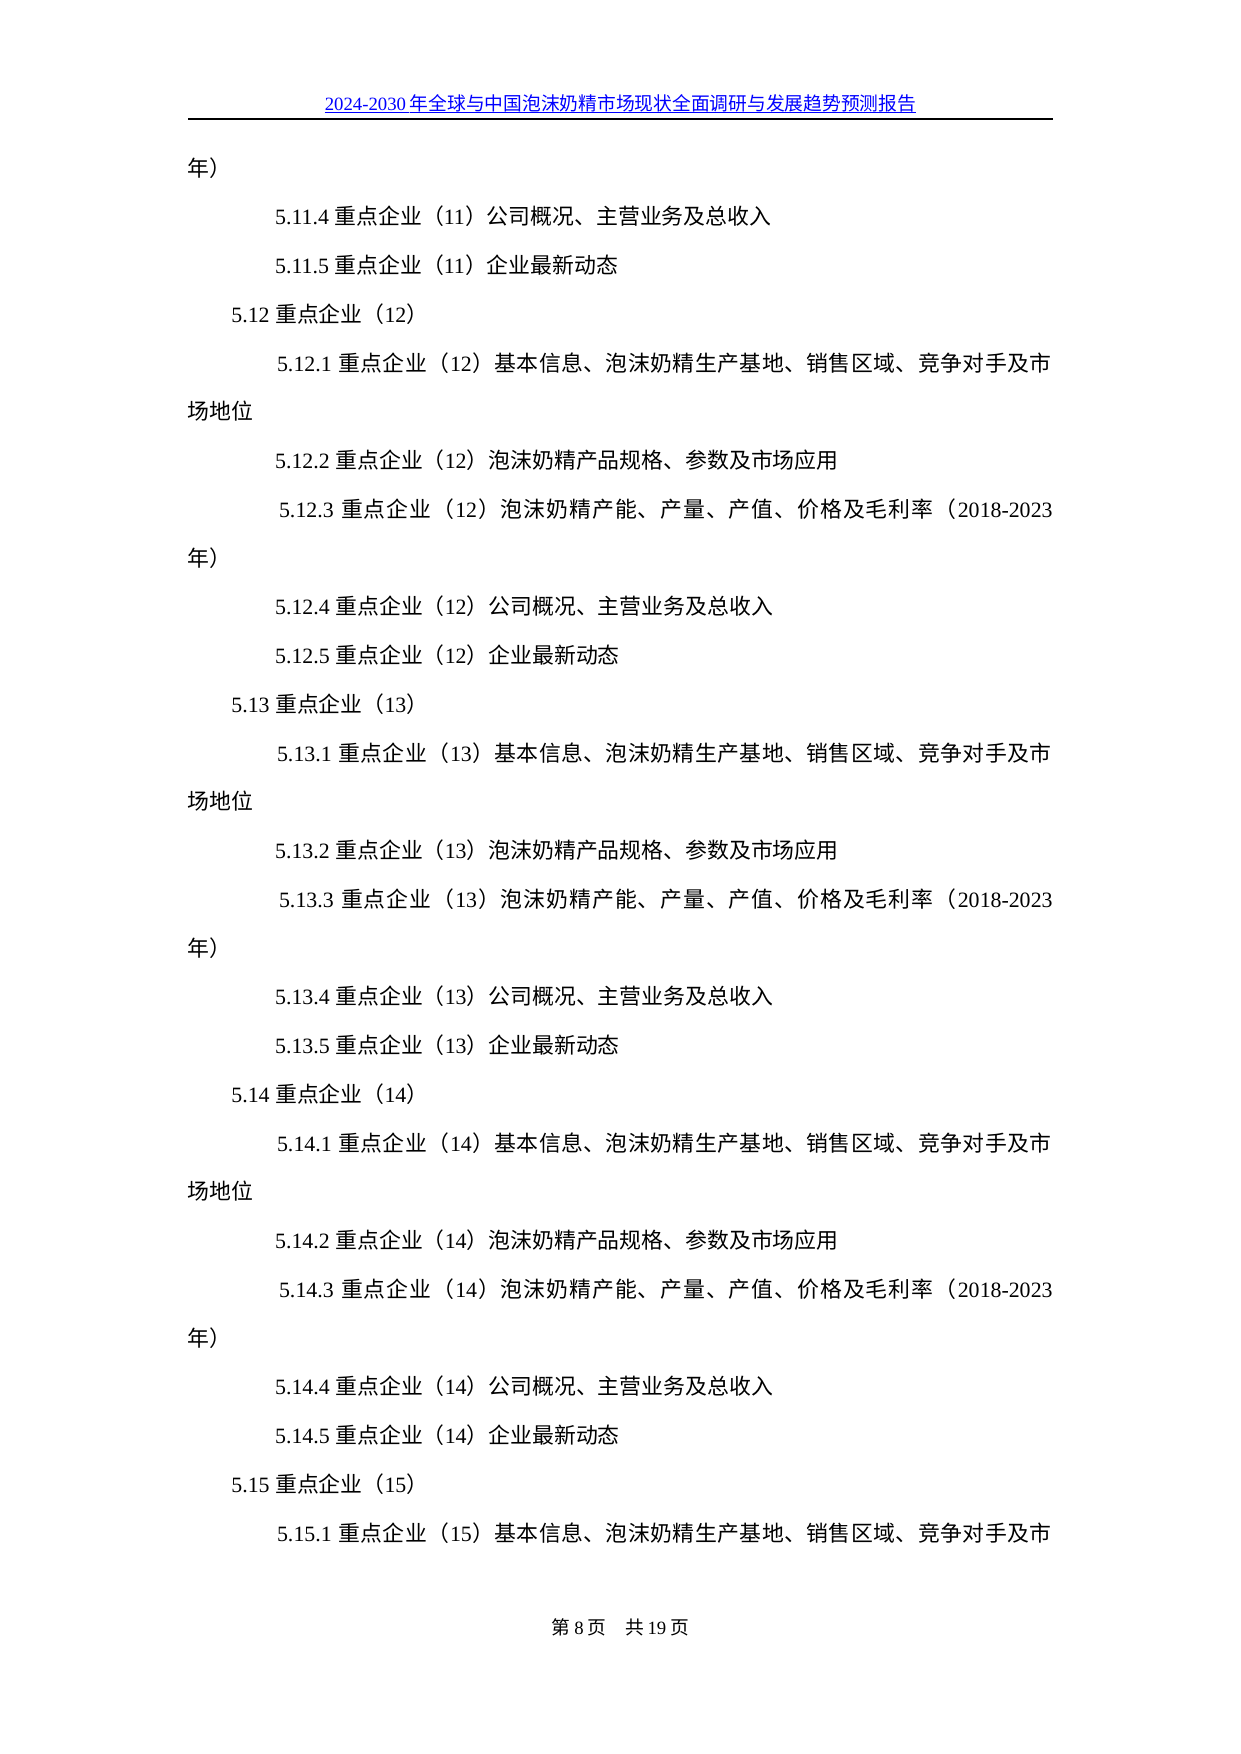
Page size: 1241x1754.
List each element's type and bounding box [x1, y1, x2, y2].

text [187, 150, 1053, 1548]
